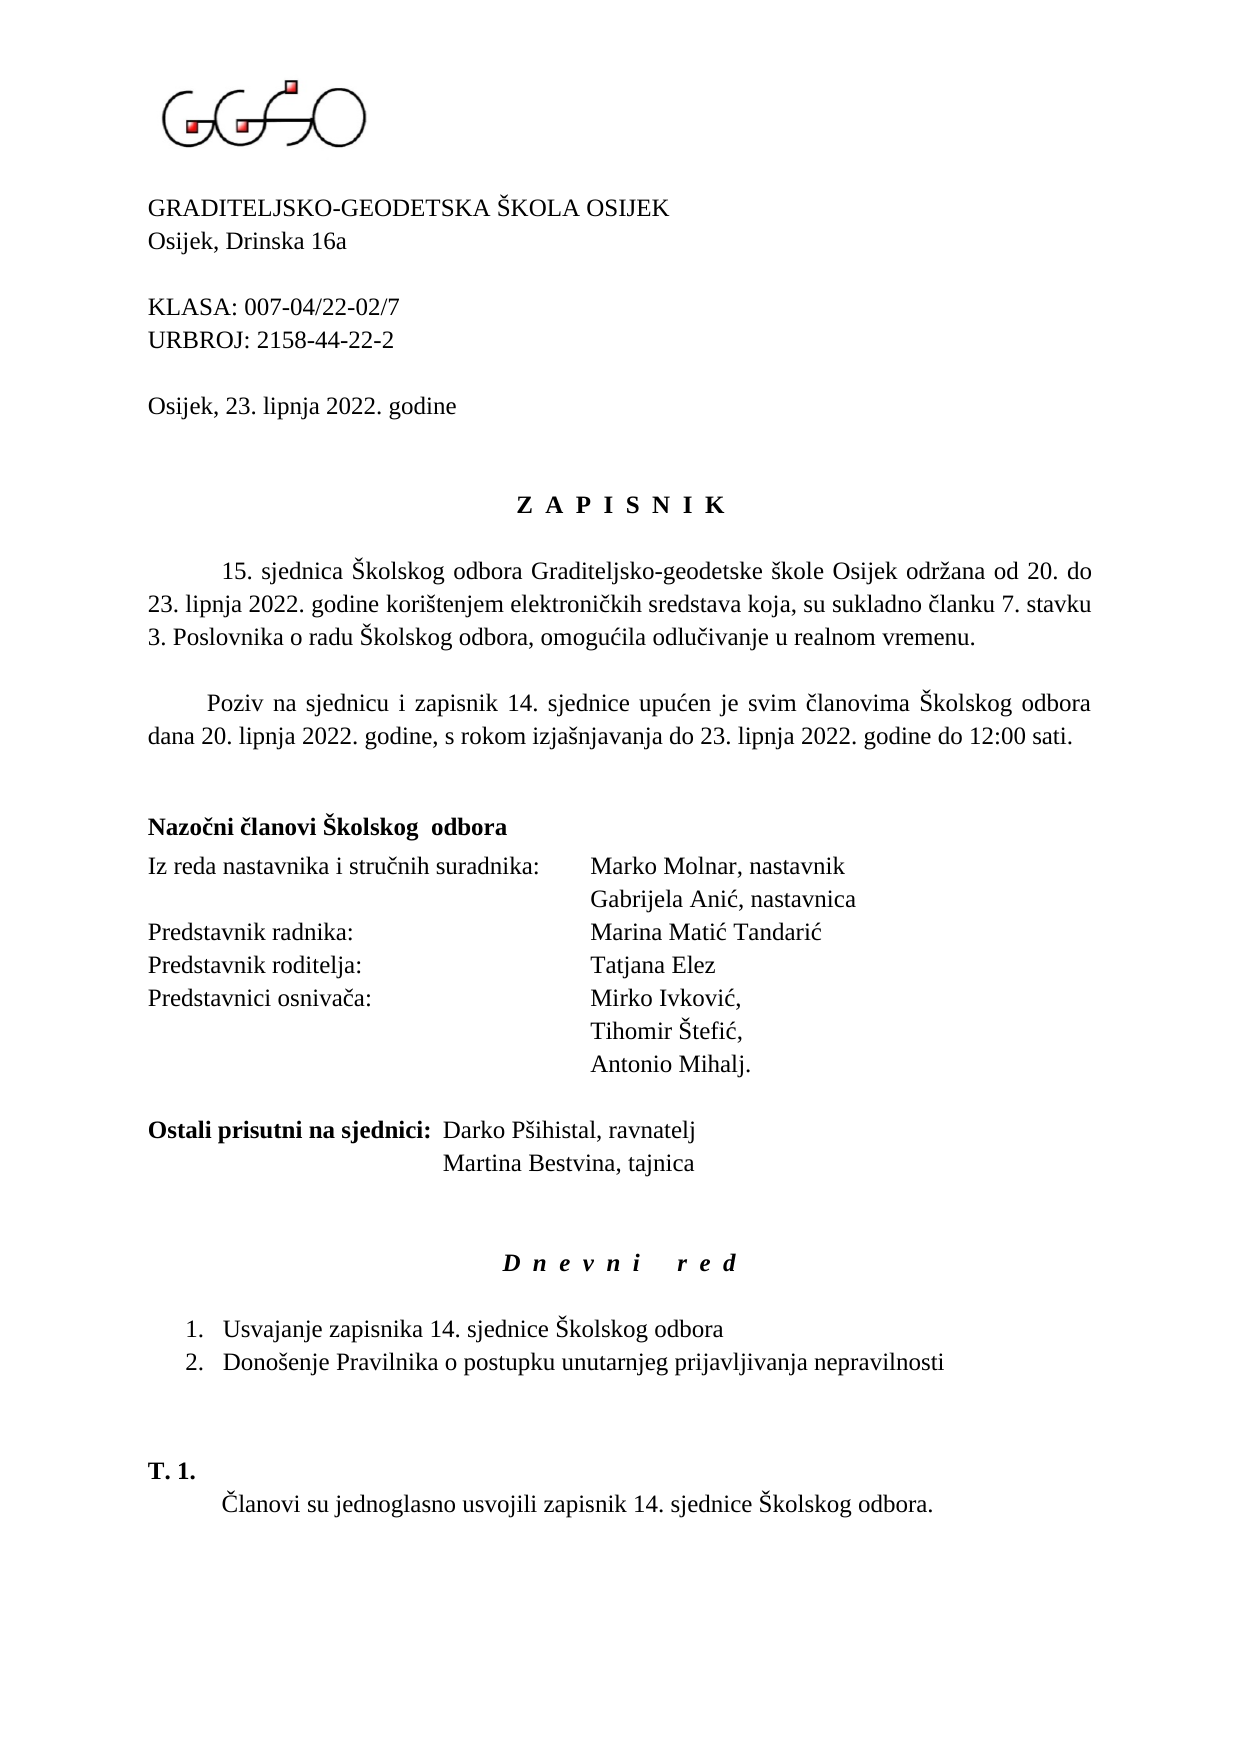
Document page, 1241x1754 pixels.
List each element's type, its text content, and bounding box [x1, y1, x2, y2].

text Predstavnik radnika: Marina Matić Tandarić [148, 917, 1093, 946]
text Ostali prisutni na sjednici: Darko Pšihistal, ravnatelj [148, 1116, 1093, 1144]
text Martina Bestvina, tajnica [369, 1148, 1093, 1177]
list Usvajanje zapisnika 14. sjednice Školskog odbora [185, 1314, 1093, 1342]
text GRADITELJSKO-GEODETSKA ŠKOLA OSIJEK [148, 193, 1093, 221]
text KLASA: 007-04/22-02/7 [148, 292, 1093, 321]
text 15. sjednica Školskog odbora Graditeljsko-geodetske škole Osijek održana od 20. do 23. lipnja 2022. godine korištenjem elektroničkih sredstava koja, su sukladno članku 7. stavku 3. Poslovnika o radu Školskog odbora, omogućila odlučivanje u realnom vremenu. [148, 556, 1093, 651]
text URBROJ: 2158-44-22-2 [148, 325, 1093, 353]
text Tihomir Štefić, [516, 1016, 1093, 1045]
subtitle Z A P I S N I K [148, 490, 1093, 519]
text Antonio Mihalj. [516, 1049, 1093, 1078]
picture [147, 73, 382, 160]
text Osijek, Drinska 16a [148, 226, 1093, 254]
text D n e v n i r e d [148, 1248, 1093, 1276]
text Poziv na sjednicu i zapisnik 14. sjednice upućen je svim članovima Školskog odbora dana 20. lipnja 2022. godine, s rokom izjašnjavanja do 23. lipnja 2022. godine do 12:00 sati. [148, 688, 1093, 750]
text Predstavnici osnivača: Mirko Ivković, [148, 983, 1093, 1012]
text Članovi su jednoglasno usvojili zapisnik 14. sjednice Školskog odbora. [148, 1489, 1093, 1518]
text Gabrijela Anić, nastavnica [148, 884, 1093, 913]
text T. 1. [148, 1456, 1093, 1484]
text Predstavnik roditelja: Tatjana Elez [148, 950, 1093, 979]
text Iz reda nastavnika i stručnih suradnika: Marko Molnar, nastavnik [148, 851, 1093, 880]
subtitle Nazočni članovi Školskog odbora [148, 812, 1093, 841]
text Osijek, 23. lipnja 2022. godine [148, 391, 1093, 419]
list Donošenje Pravilnika o postupku unutarnjeg prijavljivanja nepravilnosti [185, 1347, 1093, 1375]
